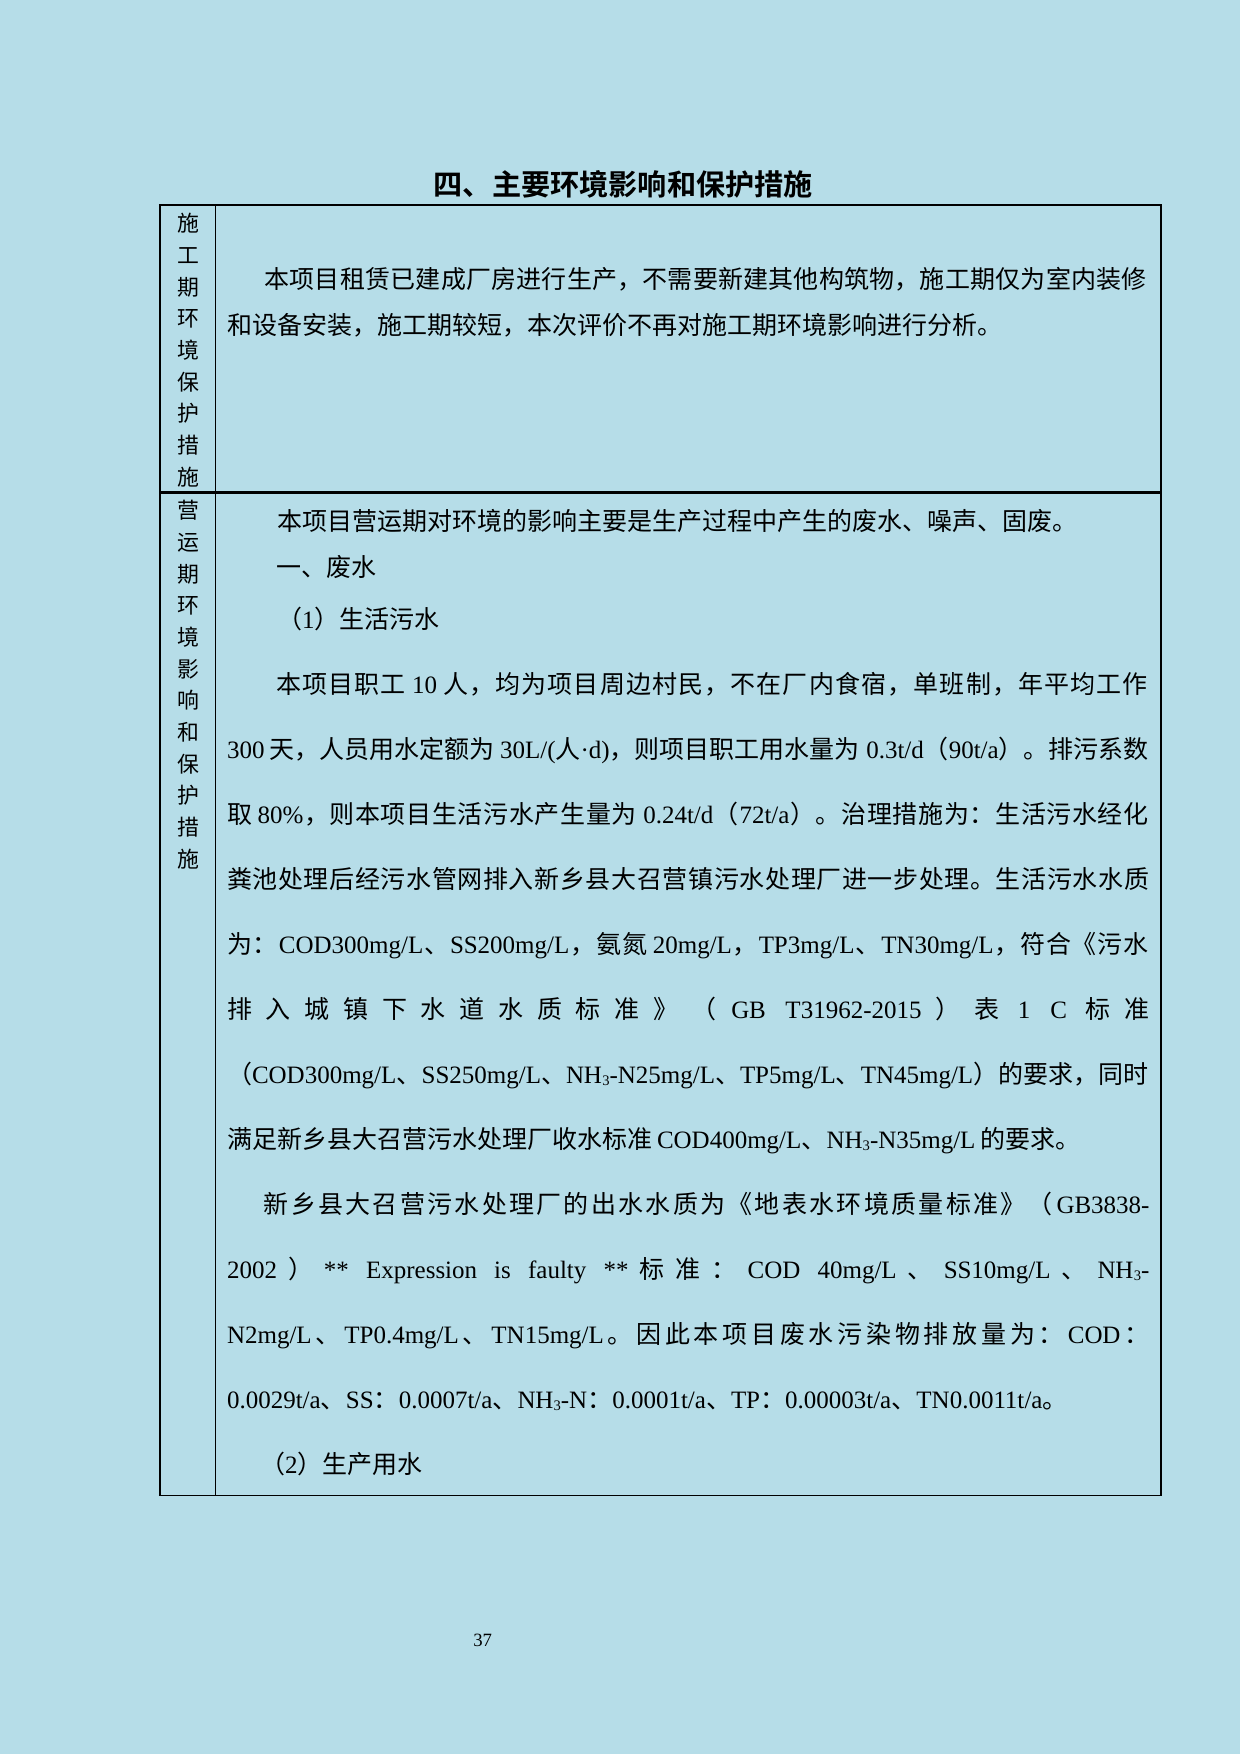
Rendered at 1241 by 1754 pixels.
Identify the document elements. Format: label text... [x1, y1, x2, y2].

text 四、主要环境影响和保护措施 [171, 162, 1075, 204]
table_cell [161, 494, 215, 1495]
table_header 本项目租赁已建成厂房进行生产，不需要新建其他构筑物，施工期仅为室内装修和设备安装，施工期较短，本次评价不再对施工期环境影响进行分析。 [216, 206, 1160, 491]
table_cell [216, 494, 1160, 1495]
table_header 施工期环境保护措施 [161, 206, 215, 491]
